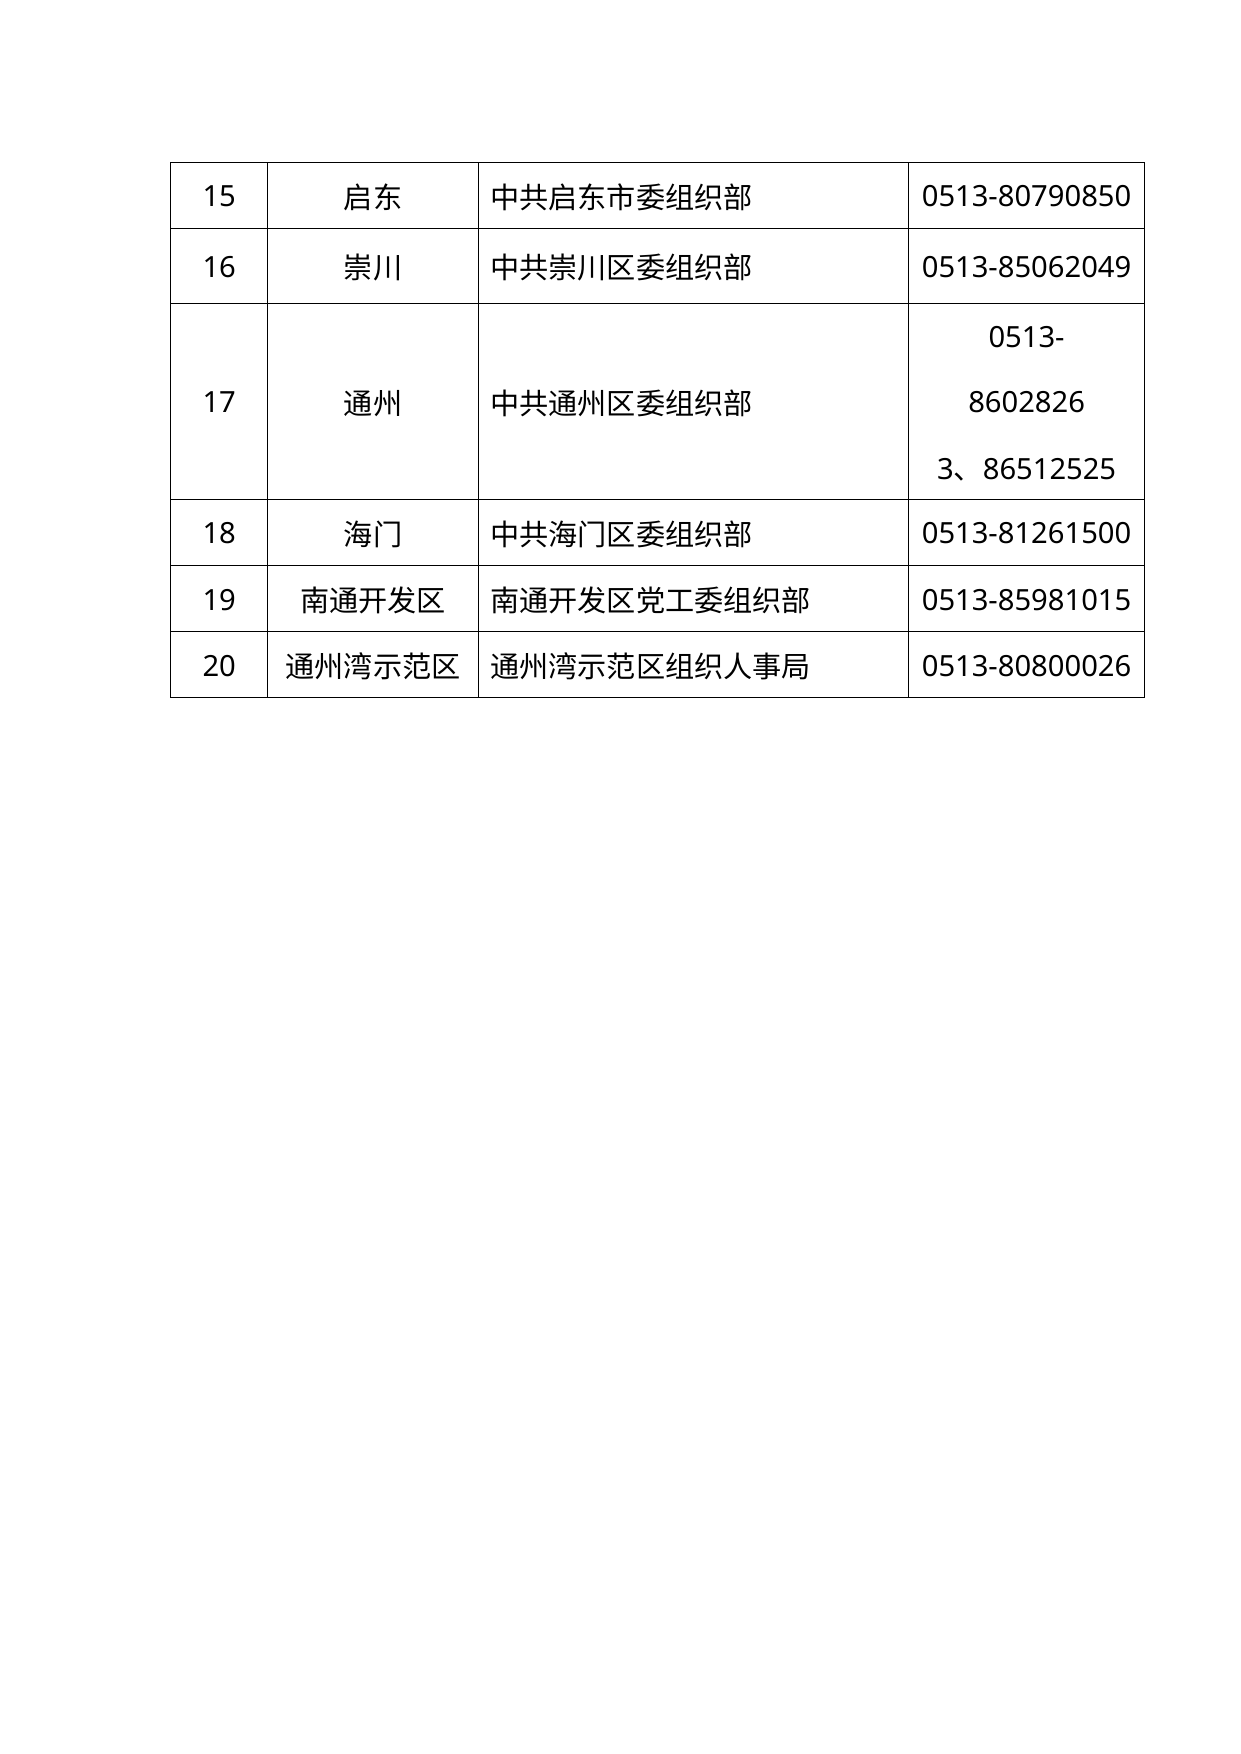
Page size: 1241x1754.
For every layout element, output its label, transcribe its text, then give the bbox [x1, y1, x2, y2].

table_cell 中共启东市委组织部 [479, 163, 908, 228]
table_cell 南通开发区 [268, 566, 478, 631]
table_cell 崇川 [268, 229, 478, 303]
table_cell 17 [171, 304, 267, 499]
table_cell 启东 [268, 163, 478, 228]
table_cell 15 [171, 163, 267, 228]
table_cell 0513-85062049 [909, 229, 1144, 303]
table_cell 0513-85981015 [909, 566, 1144, 631]
table_cell 19 [171, 566, 267, 631]
table_cell 通州 [268, 304, 478, 499]
table_cell 中共崇川区委组织部 [479, 229, 908, 303]
table_cell 18 [171, 500, 267, 565]
table_cell 16 [171, 229, 267, 303]
table_cell 中共通州区委组织部 [479, 304, 908, 499]
table_cell 0513-86028263、86512525 [909, 304, 1144, 499]
table_cell 20 [171, 632, 267, 697]
table_cell 0513-80790850 [909, 163, 1144, 228]
table_cell 南通开发区党工委组织部 [479, 566, 908, 631]
table_cell 通州湾示范区组织人事局 [479, 632, 908, 697]
table_cell 通州湾示范区 [268, 632, 478, 697]
table_cell 0513-80800026 [909, 632, 1144, 697]
table_cell 中共海门区委组织部 [479, 500, 908, 565]
table_cell 海门 [268, 500, 478, 565]
table_cell 0513-81261500 [909, 500, 1144, 565]
